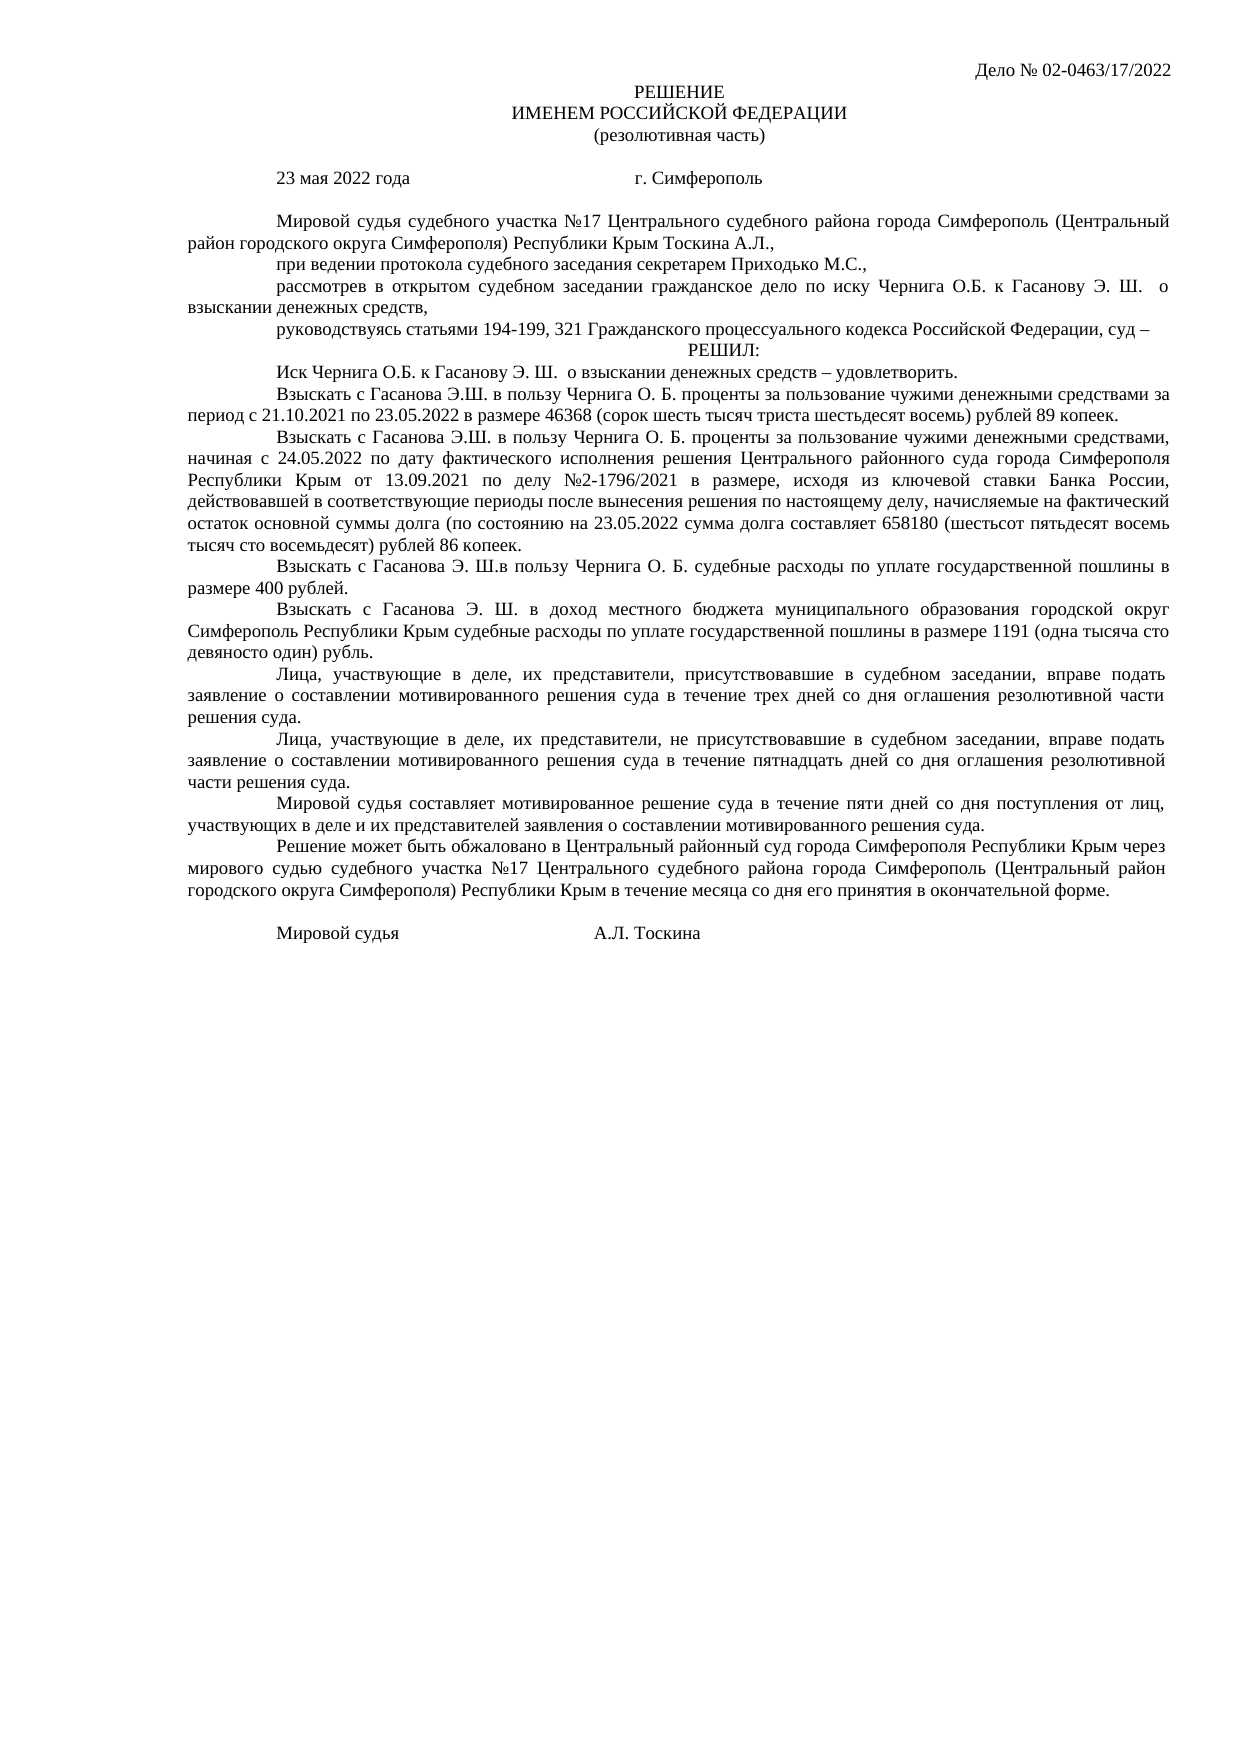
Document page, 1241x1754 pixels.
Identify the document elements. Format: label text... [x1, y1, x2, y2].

text Мировой судья А.Л. Тоскина [187, 922, 1167, 943]
text руководствуясь статьями 194-199, 321 Гражданского процессуального кодекса Российской Федерации, суд – [187, 318, 1171, 339]
text Взыскать с Гасанова Э.Ш. в пользу Чернига О. Б. проценты за пользование чужими денежными средствами, начиная с 24.05.2022 по дату фактического исполнения решения Центрального районного суда города Симферополя Республики Крым от 13.09.2021 по делу №2-1796/2021 в размере, исходя из ключевой ставки Банка России, действовавшей в соответствующие периоды после вынесения решения по настоящему делу, начисляемые на фактический остаток основной суммы долга (по состоянию на 23.05.2022 сумма долга составляет 658180 (шестьсот пятьдесят восемь тысяч сто восемьдесят) рублей 86 копеек. [187, 426, 1171, 555]
text (резолютивная часть) [187, 124, 1171, 145]
text Мировой судья составляет мотивированное решение суда в течение пяти дней со дня поступления от лиц, участвующих в деле и их представителей заявления о составлении мотивированного решения суда. [187, 792, 1167, 835]
text при ведении протокола судебного заседания секретарем Приходько М.С., [187, 253, 1171, 275]
text Дело № 02-0463/17/2022 [187, 59, 1171, 81]
text Взыскать с Гасанова Э. Ш.в пользу Чернига О. Б. судебные расходы по уплате государственной пошлины в размере 400 рублей. [187, 555, 1171, 598]
text Иск Чернига О.Б. к Гасанову Э. Ш. о взыскании денежных средств – удовлетворить. [187, 361, 1171, 382]
text 23 мая 2022 года г. Симферополь [187, 167, 1171, 188]
text Лица, участвующие в деле, их представители, не присутствовавшие в судебном заседании, вправе подать заявление о составлении мотивированного решения суда в течение пятнадцать дней со дня оглашения резолютивной части решения суда. [187, 727, 1167, 792]
text Решение может быть обжаловано в Центральный районный суд города Симферополя Республики Крым через мирового судью судебного участка №17 Центрального судебного района города Симферополь (Центральный район городского округа Симферополя) Республики Крым в течение месяца со дня его принятия в окончательной форме. [187, 835, 1167, 900]
text Взыскать с Гасанова Э.Ш. в пользу Чернига О. Б. проценты за пользование чужими денежными средствами за период с 21.10.2021 по 23.05.2022 в размере 46368 (сорок шесть тысяч триста шестьдесят восемь) рублей 89 копеек. [187, 382, 1171, 426]
text РЕШИЛ: [187, 339, 1171, 361]
text Мировой судья судебного участка №17 Центрального судебного района города Симферополь (Центральный район городского округа Симферополя) Республики Крым Тоскина А.Л., [187, 210, 1171, 253]
text Взыскать с Гасанова Э. Ш. в доход местного бюджета муниципального образования городской округ Симферополь Республики Крым судебные расходы по уплате государственной пошлины в размере 1191 (одна тысяча сто девяносто один) рубль. [187, 598, 1171, 663]
text ИМЕНЕМ РОССИЙСКОЙ ФЕДЕРАЦИИ [187, 102, 1171, 124]
text Лица, участвующие в деле, их представители, присутствовавшие в судебном заседании, вправе подать заявление о составлении мотивированного решения суда в течение трех дней со дня оглашения резолютивной части решения суда. [187, 663, 1167, 727]
text РЕШЕНИЕ [187, 81, 1171, 102]
text рассмотрев в открытом судебном заседании гражданское дело по иску Чернига О.Б. к Гасанову Э. Ш. о взыскании денежных средств, [187, 275, 1171, 318]
